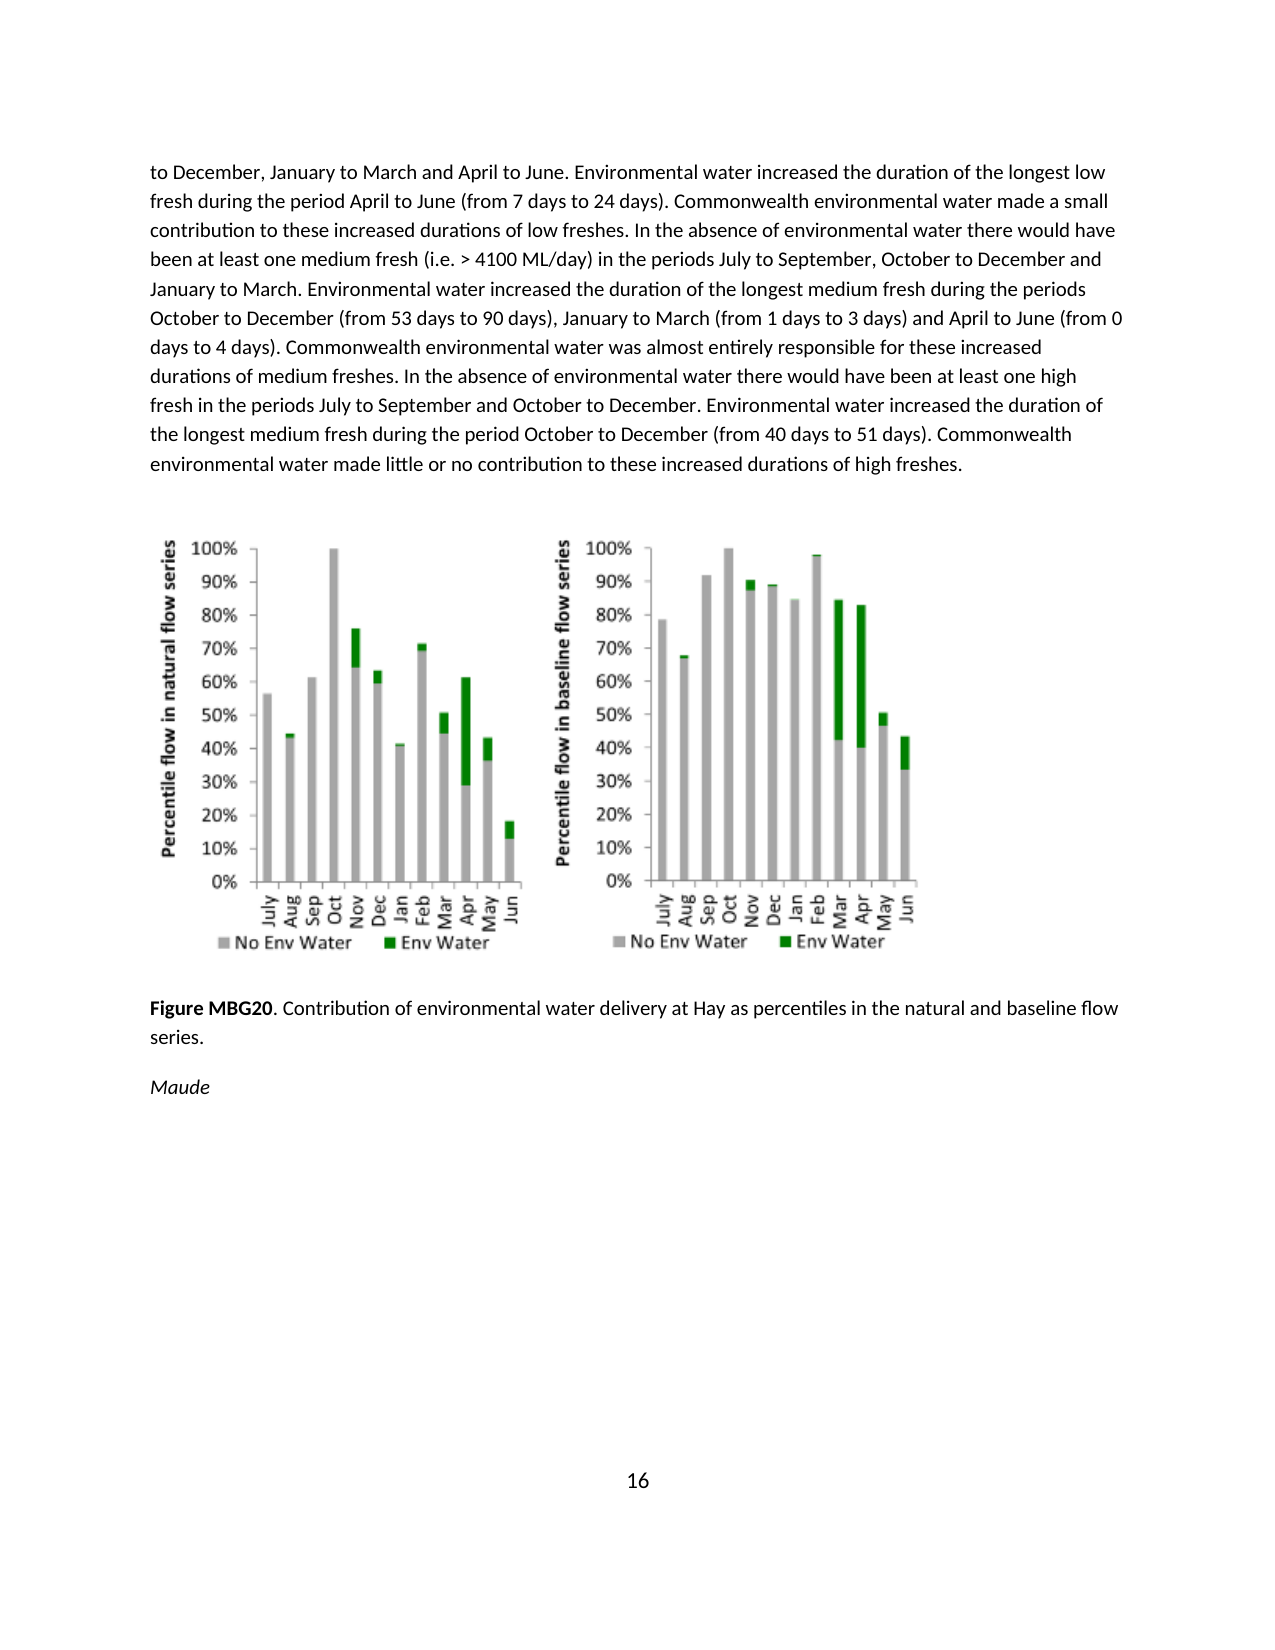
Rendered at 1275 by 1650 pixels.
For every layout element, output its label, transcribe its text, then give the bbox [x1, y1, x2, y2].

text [150, 159, 1125, 476]
picture [150, 500, 940, 971]
text Maude [150, 1074, 1125, 1100]
text Figure MBG20. Contribution of environmental water delivery at Hay as percentiles in the natural and baseline flow series. [150, 995, 1125, 1050]
